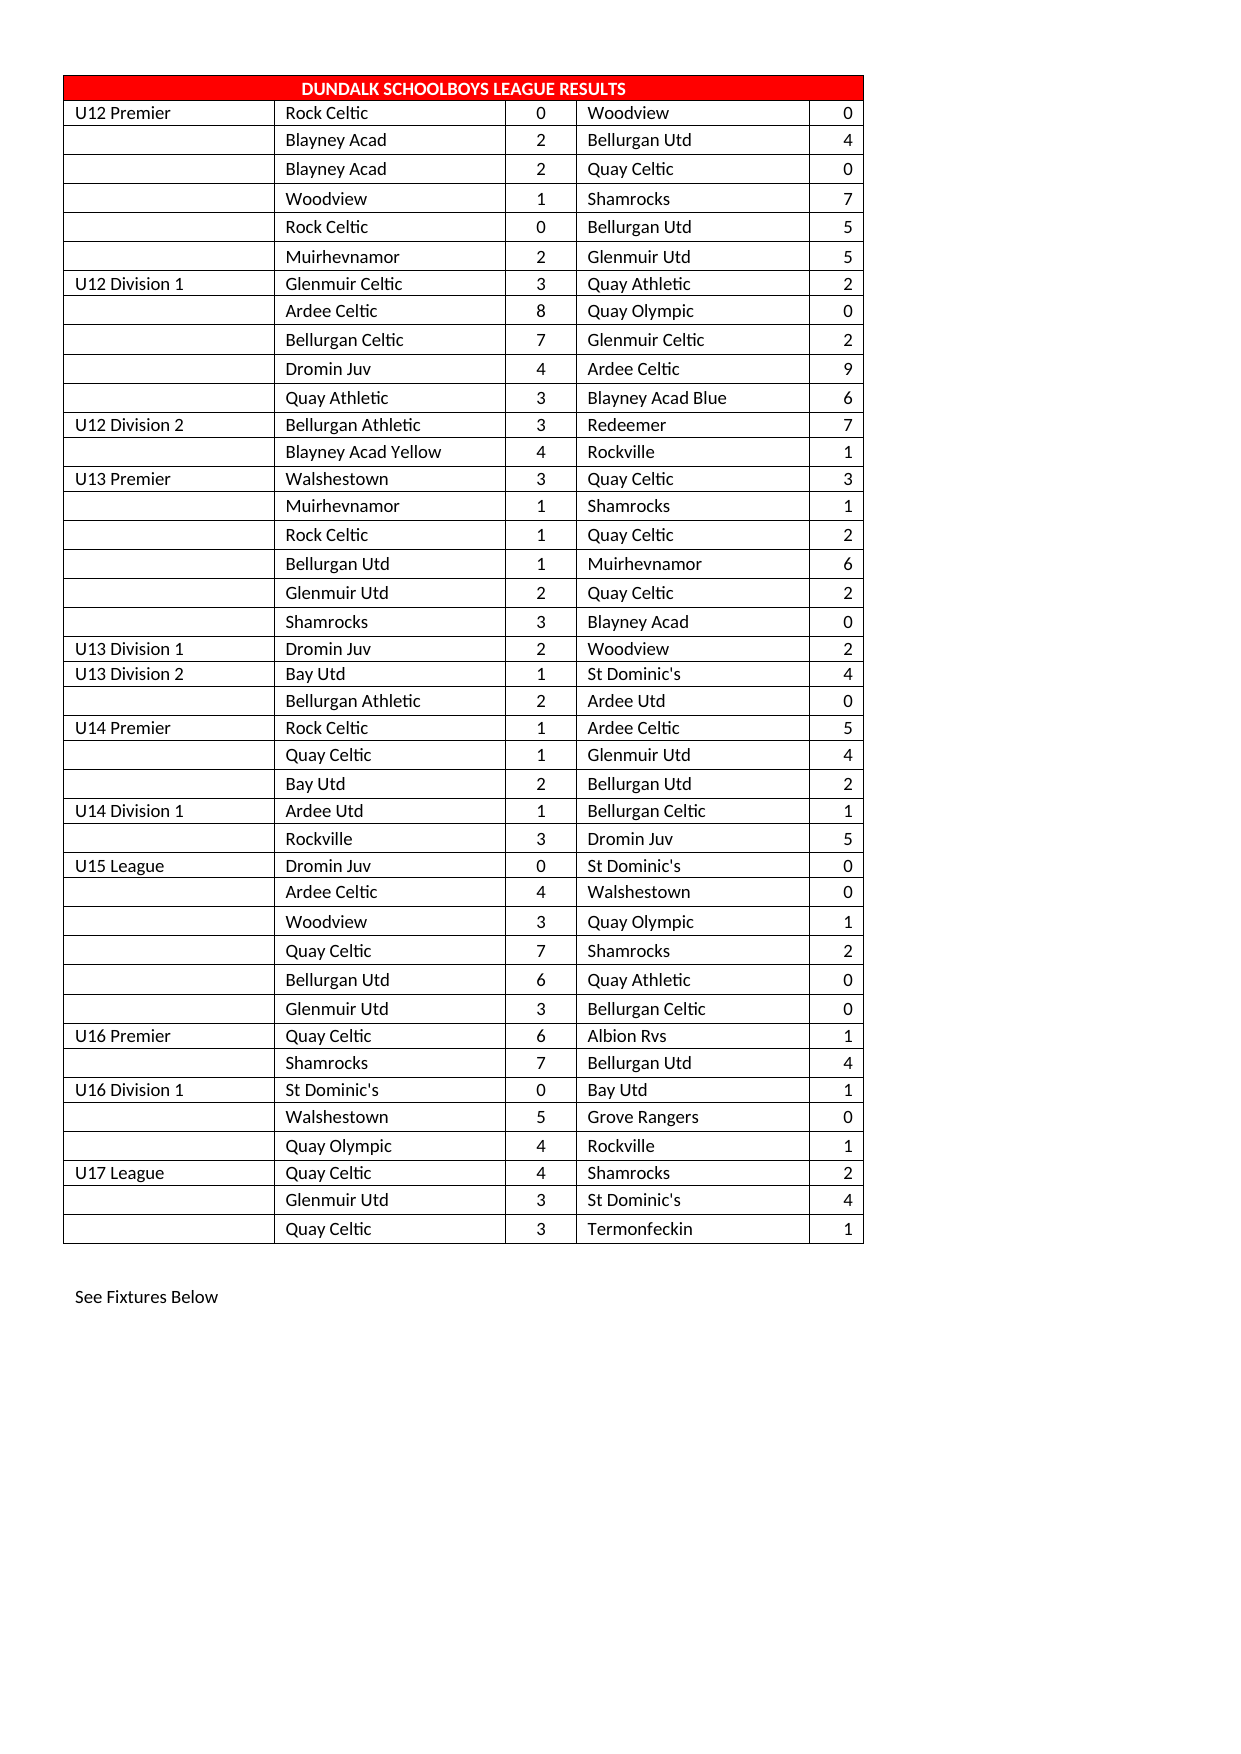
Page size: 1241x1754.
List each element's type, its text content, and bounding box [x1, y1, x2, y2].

table_cell 3 [506, 467, 576, 491]
table_cell U15 League [64, 853, 274, 877]
table_cell Blayney Acad Blue [577, 384, 809, 412]
table_cell Bellurgan Utd [577, 126, 809, 154]
table_cell [64, 1215, 274, 1243]
table_cell 1 [506, 716, 576, 740]
table_cell Quay Athletic [275, 384, 505, 412]
table_cell 8 [506, 296, 576, 324]
table_cell 0 [506, 853, 576, 877]
table_cell 0 [810, 155, 863, 183]
table_cell 6 [810, 384, 863, 412]
table_cell Glenmuir Utd [275, 995, 505, 1022]
table_cell Quay Celtic [577, 467, 809, 491]
table_cell Woodview [577, 101, 809, 125]
table_cell 0 [810, 853, 863, 877]
table_cell Rockville [577, 1132, 809, 1160]
table_cell 1 [810, 1078, 863, 1102]
table_cell Ardee Celtic [577, 355, 809, 382]
table_cell Shamrocks [275, 608, 505, 636]
table_cell Quay Olympic [577, 907, 809, 935]
table_cell Quay Olympic [275, 1132, 505, 1160]
table_cell 7 [810, 184, 863, 212]
table_cell Glenmuir Celtic [577, 325, 809, 353]
table_cell Bellurgan Celtic [275, 325, 505, 353]
table_cell 1 [810, 1215, 863, 1243]
table_cell Ardee Celtic [275, 878, 505, 906]
table_cell 4 [810, 126, 863, 154]
table_cell Ardee Celtic [577, 716, 809, 740]
table_cell 9 [810, 355, 863, 382]
table_cell U13 Premier [64, 467, 274, 491]
table_cell [64, 1186, 274, 1214]
table_cell Quay Athletic [577, 965, 809, 993]
table_cell U16 Division 1 [64, 1078, 274, 1102]
table_cell Glenmuir Utd [577, 741, 809, 769]
table_cell Glenmuir Utd [275, 579, 505, 607]
table_cell U12 Premier [64, 101, 274, 125]
table_cell 2 [810, 271, 863, 295]
table_cell U14 Division 1 [64, 799, 274, 823]
table_cell 0 [810, 101, 863, 125]
table_cell 0 [506, 1078, 576, 1102]
table_cell Blayney Acad [275, 155, 505, 183]
table_cell [64, 184, 274, 212]
table_cell [64, 1049, 274, 1077]
table_cell 2 [810, 1161, 863, 1185]
table_cell Shamrocks [275, 1049, 505, 1077]
table_cell Dromin Juv [275, 853, 505, 877]
table_cell 2 [506, 579, 576, 607]
table_cell 1 [506, 492, 576, 520]
table_cell Quay Celtic [275, 741, 505, 769]
table_cell St Dominic's [275, 1078, 505, 1102]
table_cell U13 Division 1 [64, 637, 274, 661]
table_cell Bay Utd [577, 1078, 809, 1102]
table_cell 6 [506, 1024, 576, 1047]
table_cell Quay Athletic [577, 271, 809, 295]
table_cell Ardee Utd [577, 687, 809, 715]
table_cell Shamrocks [577, 492, 809, 520]
table_cell [64, 995, 274, 1022]
table_cell [64, 965, 274, 993]
table_cell Woodview [577, 637, 809, 661]
table_cell Quay Celtic [577, 579, 809, 607]
table_cell 5 [810, 716, 863, 740]
table_cell [64, 213, 274, 241]
table_cell Quay Celtic [577, 155, 809, 183]
table_cell 1 [810, 907, 863, 935]
table_cell 3 [506, 413, 576, 437]
table_cell 2 [506, 155, 576, 183]
table_cell 6 [506, 965, 576, 993]
table_cell Bellurgan Celtic [577, 799, 809, 823]
table_cell Quay Olympic [577, 296, 809, 324]
table_cell 0 [506, 101, 576, 125]
table_cell 1 [506, 550, 576, 578]
text See Fixtures Below [75, 1285, 1165, 1308]
table_cell Rock Celtic [275, 101, 505, 125]
table_cell 4 [810, 662, 863, 686]
table_cell 5 [506, 1103, 576, 1131]
table_cell 7 [506, 325, 576, 353]
table_cell Glenmuir Celtic [275, 271, 505, 295]
table_cell Ardee Celtic [275, 296, 505, 324]
table_cell Blayney Acad [275, 126, 505, 154]
table_cell 2 [810, 325, 863, 353]
table_header DUNDALK SCHOOLBOYS LEAGUE RESULTS [64, 76, 863, 100]
table_cell 0 [810, 296, 863, 324]
table_cell 4 [506, 438, 576, 466]
table_cell [64, 438, 274, 466]
table_cell Grove Rangers [577, 1103, 809, 1131]
table_cell Shamrocks [577, 1161, 809, 1185]
table_cell 2 [506, 126, 576, 154]
table_cell Woodview [275, 184, 505, 212]
table_cell 4 [506, 878, 576, 906]
table_cell Bellurgan Utd [275, 550, 505, 578]
table_cell 7 [506, 936, 576, 964]
table_cell [64, 770, 274, 798]
table_cell 0 [810, 965, 863, 993]
table_cell [64, 492, 274, 520]
table_cell [64, 608, 274, 636]
table_cell Walshestown [577, 878, 809, 906]
table_cell [64, 824, 274, 852]
table_cell 4 [506, 1161, 576, 1185]
table_cell Blayney Acad Yellow [275, 438, 505, 466]
table_cell Walshestown [275, 467, 505, 491]
table_cell 4 [810, 1186, 863, 1214]
table_cell U17 League [64, 1161, 274, 1185]
table_cell 0 [506, 213, 576, 241]
table_cell Rock Celtic [275, 521, 505, 549]
table_cell Quay Celtic [577, 521, 809, 549]
table_cell 1 [506, 521, 576, 549]
table_cell Quay Celtic [275, 1161, 505, 1185]
table_cell 0 [810, 1103, 863, 1131]
table_cell 0 [810, 687, 863, 715]
table_cell Ardee Utd [275, 799, 505, 823]
table_cell Walshestown [275, 1103, 505, 1131]
table_cell Bellurgan Utd [275, 965, 505, 993]
table_cell Quay Celtic [275, 936, 505, 964]
table_cell 3 [810, 467, 863, 491]
table_cell U13 Division 2 [64, 662, 274, 686]
table_cell [64, 1103, 274, 1131]
table_cell Redeemer [577, 413, 809, 437]
table_cell 2 [810, 637, 863, 661]
table_cell [64, 355, 274, 382]
table_cell [64, 907, 274, 935]
table_cell 0 [810, 995, 863, 1022]
table_cell 1 [810, 438, 863, 466]
table_cell Rock Celtic [275, 213, 505, 241]
table_cell 3 [506, 271, 576, 295]
table_cell 2 [506, 637, 576, 661]
table_cell 4 [810, 741, 863, 769]
table_cell U12 Division 2 [64, 413, 274, 437]
table_cell [64, 155, 274, 183]
table_cell 3 [506, 824, 576, 852]
table_cell U12 Division 1 [64, 271, 274, 295]
table_cell [64, 878, 274, 906]
table_cell Bellurgan Athletic [275, 413, 505, 437]
table_cell Bellurgan Utd [577, 213, 809, 241]
table_cell 3 [506, 907, 576, 935]
table_cell U16 Premier [64, 1024, 274, 1047]
table_cell Quay Celtic [275, 1215, 505, 1243]
table_cell [64, 296, 274, 324]
table_cell Glenmuir Utd [577, 242, 809, 270]
table_cell [64, 936, 274, 964]
table_cell 2 [810, 521, 863, 549]
table_cell Dromin Juv [275, 637, 505, 661]
table_cell Rock Celtic [275, 716, 505, 740]
table_cell 6 [810, 550, 863, 578]
table_cell [64, 741, 274, 769]
table_cell Bellurgan Athletic [275, 687, 505, 715]
table_cell 3 [506, 995, 576, 1022]
table_cell 4 [810, 1049, 863, 1077]
table_cell Termonfeckin [577, 1215, 809, 1243]
table_cell 1 [506, 184, 576, 212]
table_cell St Dominic's [577, 853, 809, 877]
table_cell 7 [506, 1049, 576, 1077]
table_cell 5 [810, 213, 863, 241]
table_cell Quay Celtic [275, 1024, 505, 1047]
table_cell 2 [810, 936, 863, 964]
table_cell 1 [506, 662, 576, 686]
table_cell [64, 126, 274, 154]
table_cell Bellurgan Celtic [577, 995, 809, 1022]
table_cell [64, 325, 274, 353]
table_cell 3 [506, 384, 576, 412]
table_cell Blayney Acad [577, 608, 809, 636]
table_cell St Dominic's [577, 662, 809, 686]
table_cell 1 [810, 1132, 863, 1160]
table_cell 5 [810, 242, 863, 270]
table_cell Bellurgan Utd [577, 770, 809, 798]
table_cell Dromin Juv [275, 355, 505, 382]
table_cell [64, 579, 274, 607]
table_cell Muirhevnamor [275, 242, 505, 270]
table_cell Rockville [577, 438, 809, 466]
table_cell U14 Premier [64, 716, 274, 740]
table_cell 2 [506, 242, 576, 270]
table_cell 7 [810, 413, 863, 437]
table_cell 1 [506, 741, 576, 769]
table_cell 3 [506, 1215, 576, 1243]
table_cell 0 [810, 608, 863, 636]
table_cell [64, 384, 274, 412]
table_cell Albion Rvs [577, 1024, 809, 1047]
table_cell 3 [506, 1186, 576, 1214]
table_cell Glenmuir Utd [275, 1186, 505, 1214]
table_cell Rockville [275, 824, 505, 852]
table_cell [64, 521, 274, 549]
table_cell Bellurgan Utd [577, 1049, 809, 1077]
table_cell 3 [506, 608, 576, 636]
table_cell Bay Utd [275, 662, 505, 686]
table_cell 4 [506, 355, 576, 382]
table_cell 1 [810, 492, 863, 520]
table_cell 2 [506, 770, 576, 798]
table_cell [64, 687, 274, 715]
table_cell [64, 550, 274, 578]
table_cell 5 [810, 824, 863, 852]
table_cell 2 [810, 579, 863, 607]
table_cell 1 [810, 1024, 863, 1047]
table_cell Woodview [275, 907, 505, 935]
table_cell 4 [506, 1132, 576, 1160]
table_cell Shamrocks [577, 184, 809, 212]
table_cell 2 [810, 770, 863, 798]
table_cell Dromin Juv [577, 824, 809, 852]
table_cell Shamrocks [577, 936, 809, 964]
table_cell 1 [506, 799, 576, 823]
table_cell Bay Utd [275, 770, 505, 798]
table_cell 1 [810, 799, 863, 823]
table_cell Muirhevnamor [275, 492, 505, 520]
table_cell [64, 1132, 274, 1160]
table_cell [64, 242, 274, 270]
table_cell 0 [810, 878, 863, 906]
table_cell 2 [506, 687, 576, 715]
table_cell St Dominic's [577, 1186, 809, 1214]
table_cell Muirhevnamor [577, 550, 809, 578]
